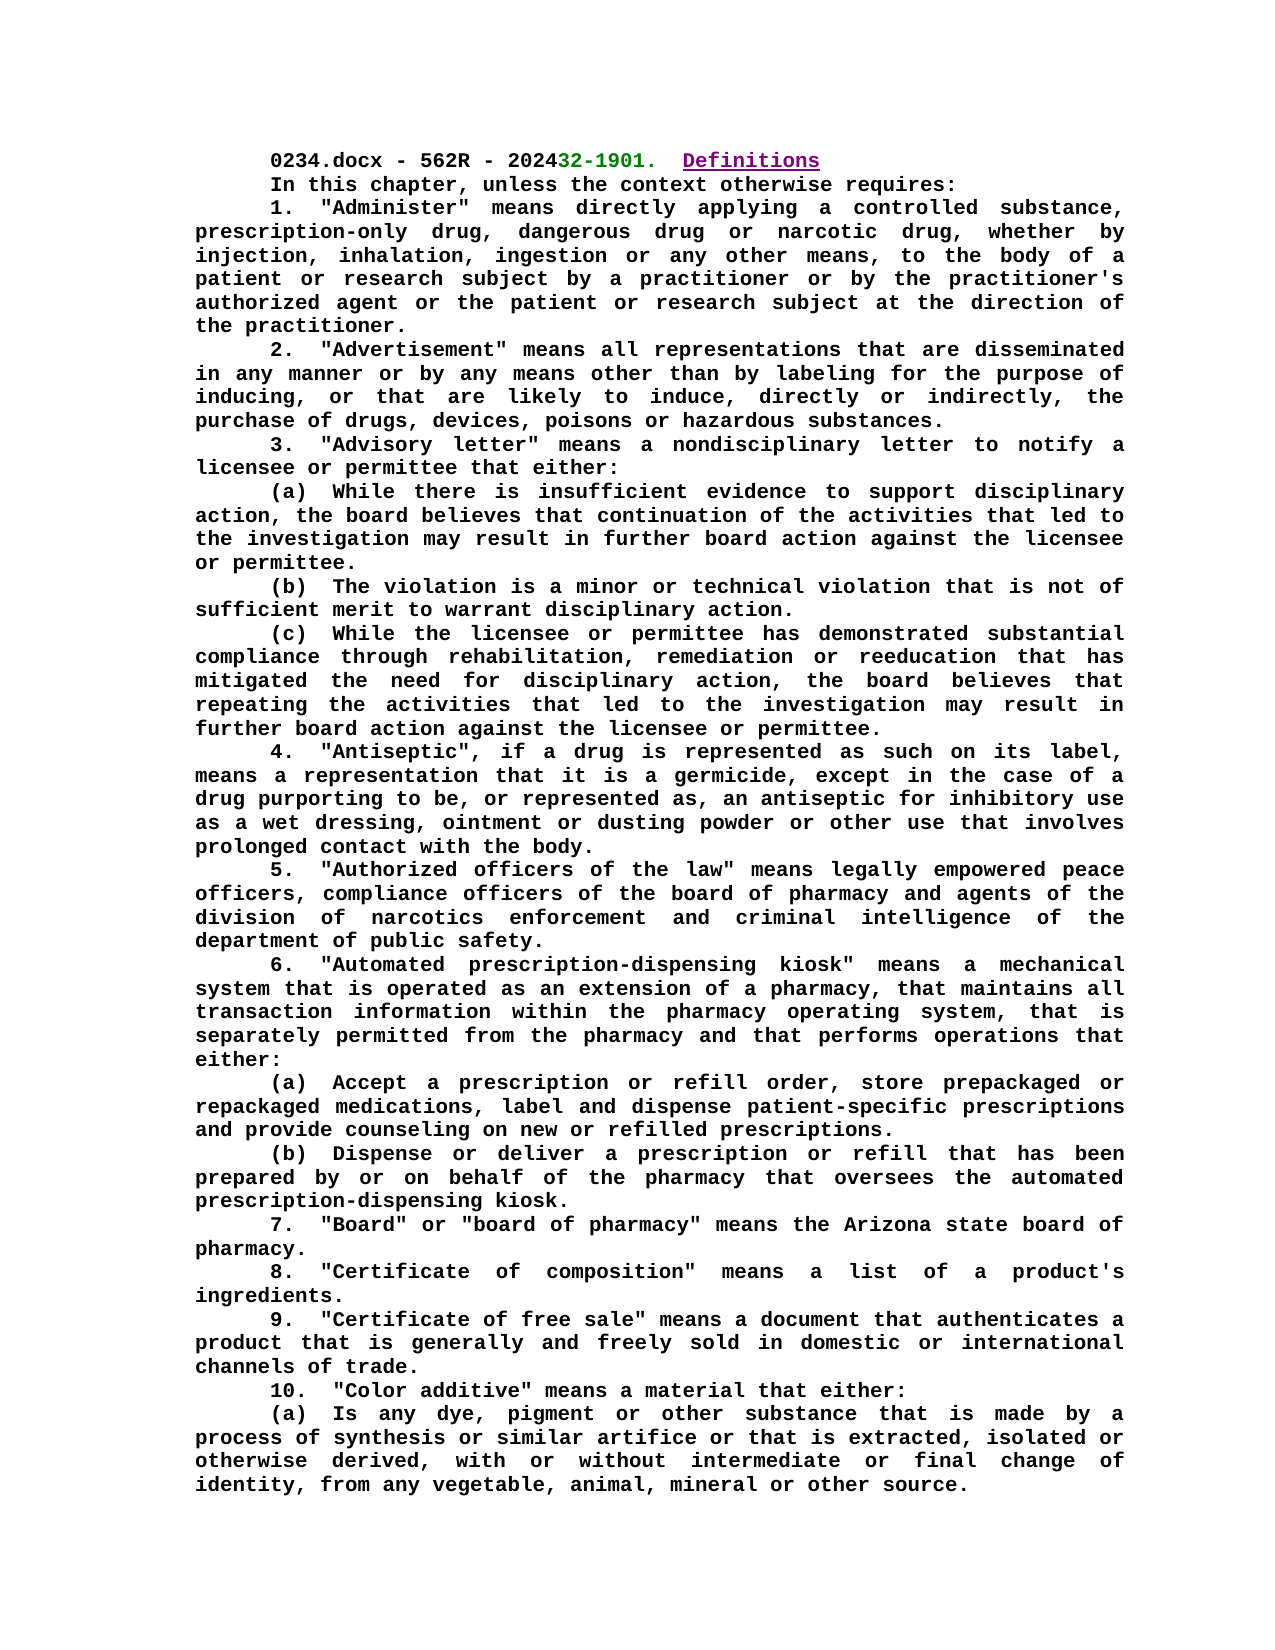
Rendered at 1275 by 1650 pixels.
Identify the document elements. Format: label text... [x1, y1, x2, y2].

text 10. "Color additive" means a material that either: [195, 1379, 1125, 1403]
text (b) Dispense or deliver a prescription or refill that has been prepared by or on behalf of the pharmacy that oversees the automated prescription-dispensing kiosk. [195, 1143, 1125, 1214]
text 2. "Advertisement" means all representations that are disseminated in any manner or by any means other than by labeling for the purpose of inducing, or that are likely to induce, directly or indirectly, the purchase of drugs, devices, poisons or hazardous substances. [195, 339, 1125, 434]
text (a) While there is insufficient evidence to support disciplinary action, the board believes that continuation of the activities that led to the investigation may result in further board action against the licensee or permittee. [195, 481, 1125, 576]
text 7. "Board" or "board of pharmacy" means the Arizona state board of pharmacy. [195, 1214, 1125, 1261]
text (a) Is any dye, pigment or other substance that is made by a process of synthesis or similar artifice or that is extracted, isolated or otherwise derived, with or without intermediate or final change of identity, from any vegetable, animal, mineral or other source. [195, 1403, 1125, 1498]
text 6. "Automated prescription-dispensing kiosk" means a mechanical system that is operated as an extension of a pharmacy, that maintains all transaction information within the pharmacy operating system, that is separately permitted from the pharmacy and that performs operations that either: [195, 954, 1125, 1072]
text (c) While the licensee or permittee has demonstrated substantial compliance through rehabilitation, remediation or reeducation that has mitigated the need for disciplinary action, the board believes that repeating the activities that led to the investigation may result in further board action against the licensee or permittee. [195, 623, 1125, 741]
text In this chapter, unless the context otherwise requires: [195, 174, 1125, 197]
text 9. "Certificate of free sale" means a document that authenticates a product that is generally and freely sold in domestic or international channels of trade. [195, 1309, 1125, 1379]
text 1. "Administer" means directly applying a controlled substance, prescription-only drug, dangerous drug or narcotic drug, whether by injection, inhalation, ingestion or any other means, to the body of a patient or research subject by a practitioner or by the practitioner's authorized agent or the patient or research subject at the direction of the practitioner. [195, 197, 1125, 339]
text 5. "Authorized officers of the law" means legally empowered peace officers, compliance officers of the board of pharmacy and agents of the division of narcotics enforcement and criminal intelligence of the department of public safety. [195, 859, 1125, 954]
text 3. "Advisory letter" means a nondisciplinary letter to notify a licensee or permittee that either: [195, 434, 1125, 481]
text 8. "Certificate of composition" means a list of a product's ingredients. [195, 1261, 1125, 1309]
text (a) Accept a prescription or refill order, store prepackaged or repackaged medications, label and dispense patient-specific prescriptions and provide counseling on new or refilled prescriptions. [195, 1072, 1125, 1143]
text START_STATUTE32-1901. Definitions [270, 150, 1050, 174]
text 4. "Antiseptic", if a drug is represented as such on its label, means a representation that it is a germicide, except in the case of a drug purporting to be, or represented as, an antiseptic for inhibitory use as a wet dressing, ointment or dusting powder or other use that involves prolonged contact with the body. [195, 741, 1125, 859]
text (b) The violation is a minor or technical violation that is not of sufficient merit to warrant disciplinary action. [195, 576, 1125, 623]
